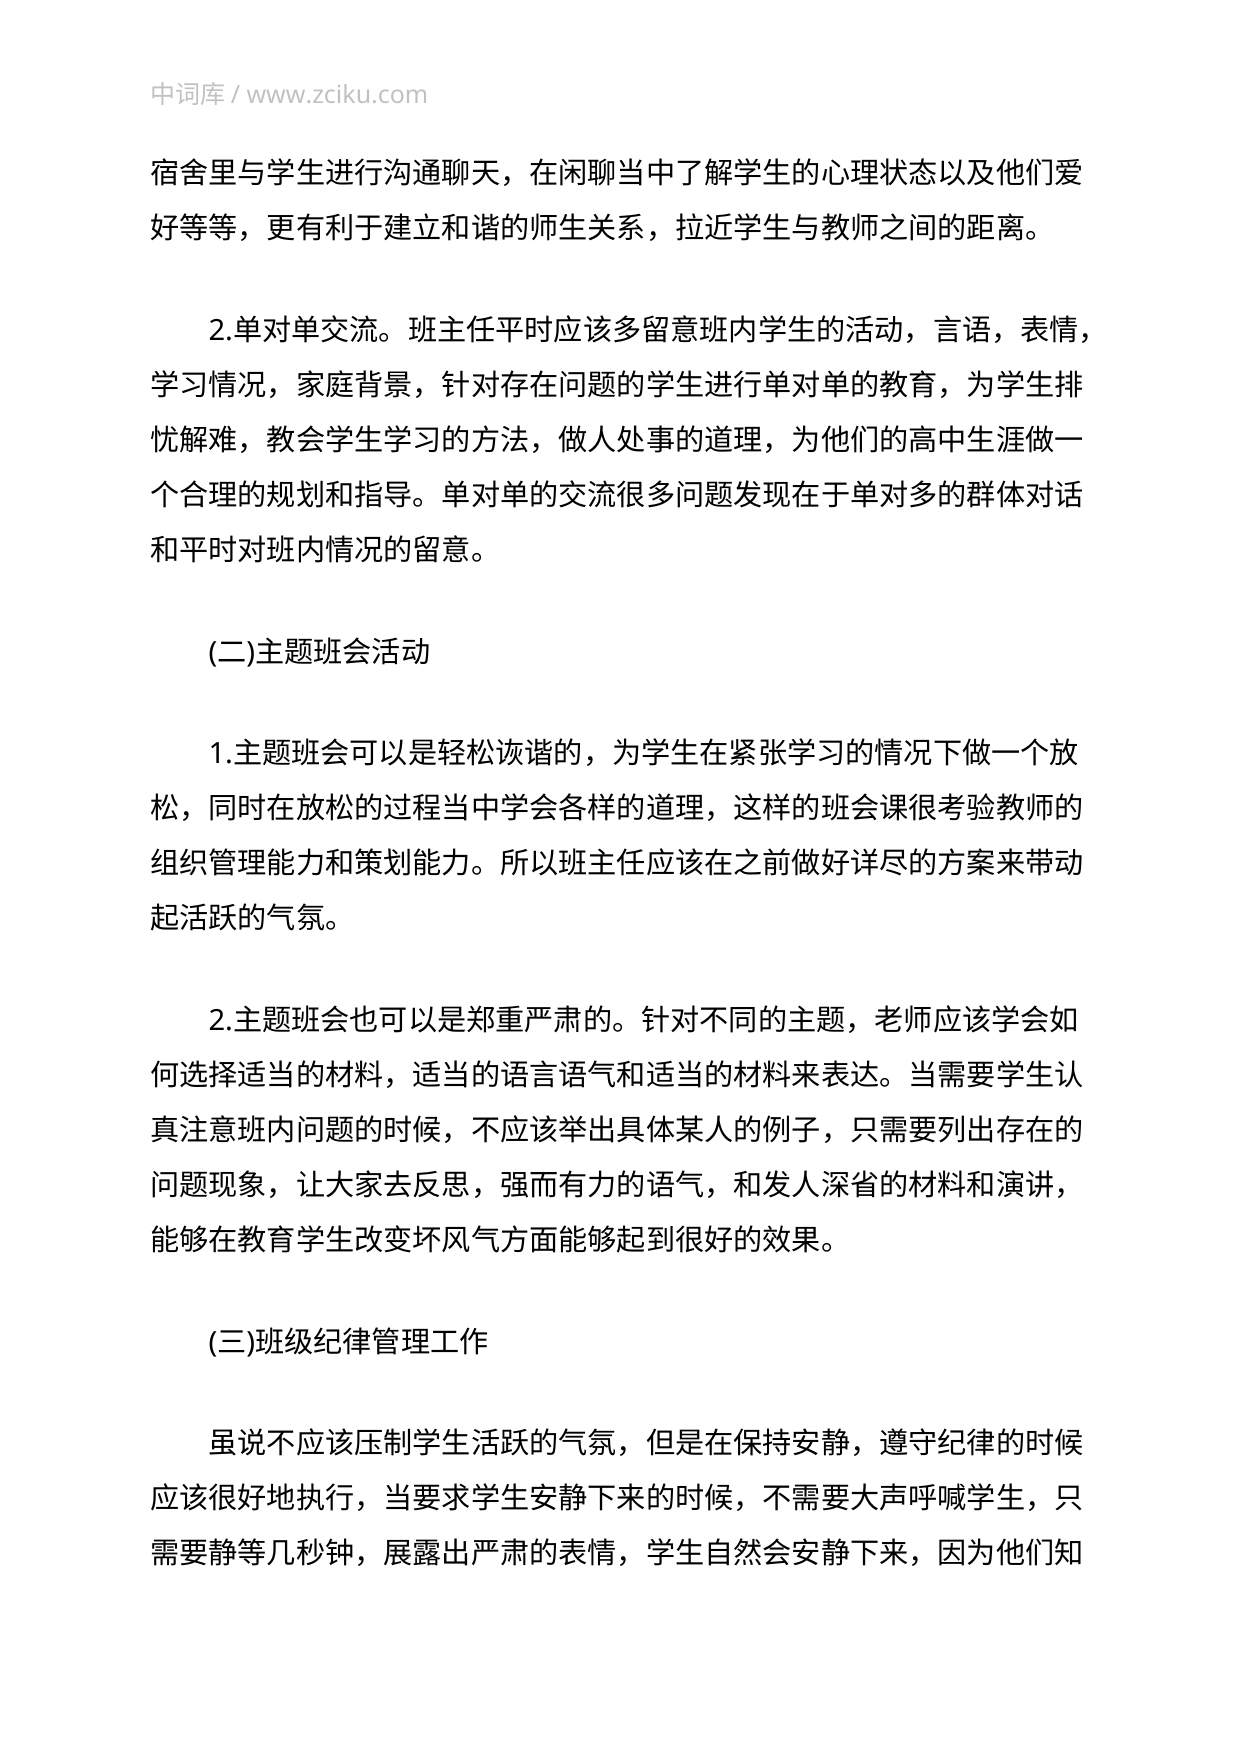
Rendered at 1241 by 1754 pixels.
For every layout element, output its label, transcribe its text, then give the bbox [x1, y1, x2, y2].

text 2.主题班会也可以是郑重严肃的。针对不同的主题，老师应该学会如何选择适当的材料，适当的语言语气和适当的材料来表达。当需要学生认真注意班内问题的时候，不应该举出具体某人的例子，只需要列出存在的问题现象，让大家去反思，强而有力的语气，和发人深省的材料和演讲，能够在教育学生改变坏风气方面能够起到很好的效果。 [150, 997, 1090, 1259]
text 1.主题班会可以是轻松诙谐的，为学生在紧张学习的情况下做一个放松，同时在放松的过程当中学会各样的道理，这样的班会课很考验教师的组织管理能力和策划能力。所以班主任应该在之前做好详尽的方案来带动起活跃的气氛。 [150, 730, 1090, 937]
text (二)主题班会活动 [150, 628, 1090, 671]
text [150, 1420, 1090, 1572]
text (三)班级纪律管理工作 [150, 1318, 1090, 1361]
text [150, 150, 1090, 247]
text 2.单对单交流。班主任平时应该多留意班内学生的活动，言语，表情，学习情况，家庭背景，针对存在问题的学生进行单对单的教育，为学生排忧解难，教会学生学习的方法，做人处事的道理，为他们的高中生涯做一个合理的规划和指导。单对单的交流很多问题发现在于单对多的群体对话和平时对班内情况的留意。 [150, 307, 1090, 569]
